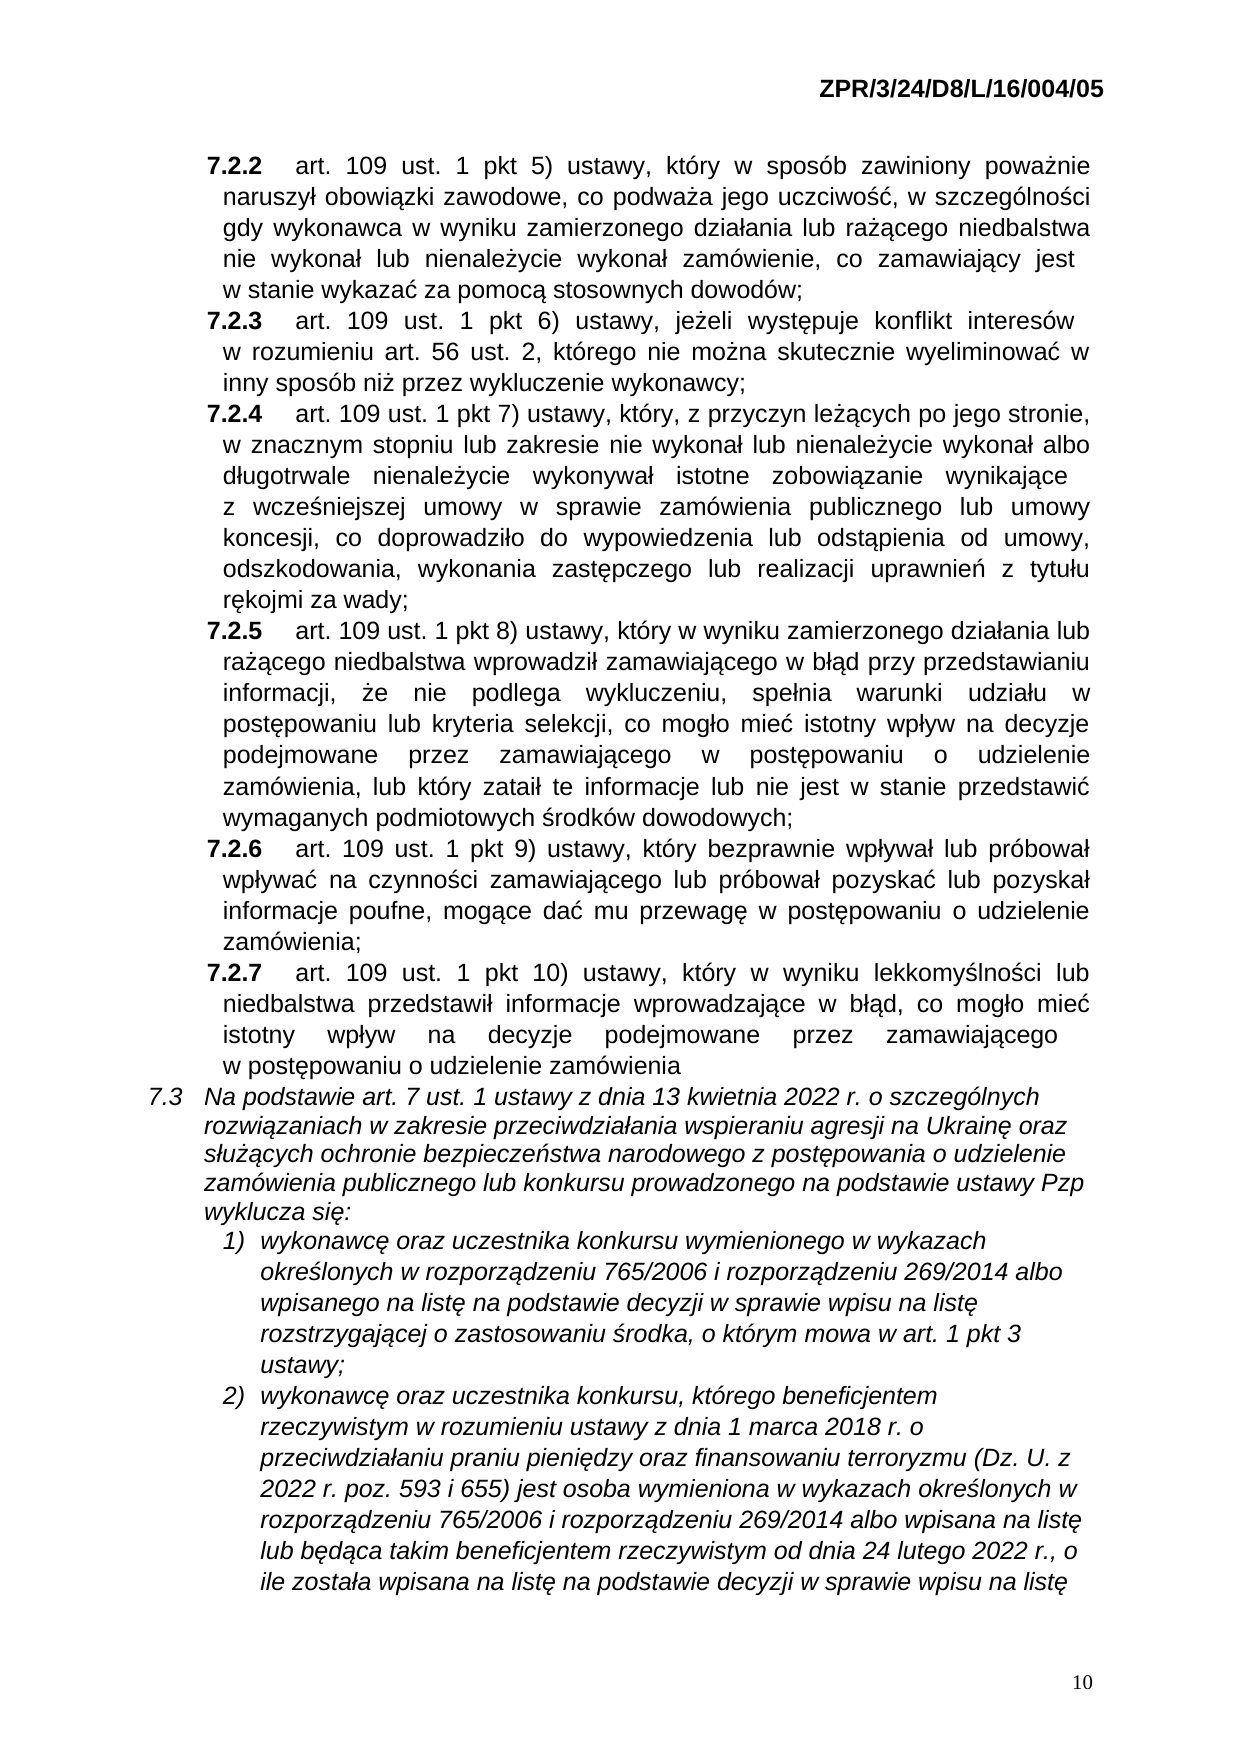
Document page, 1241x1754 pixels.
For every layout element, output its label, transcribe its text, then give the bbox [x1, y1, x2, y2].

list art. 109 ust. 1 pkt 8) ustawy, który w wyniku zamierzonego działania lub rażącego niedbalstwa wprowadził zamawiającego w błąd przy przedstawianiu informacji, że nie podlega wykluczeniu, spełnia warunki udziału w postępowaniu lub kryteria selekcji, co mogło mieć istotny wpływ na decyzje podejmowane przez zamawiającego w postępowaniu o udzielenie zamówienia, lub który zataił te informacje lub nie jest w stanie przedstawić wymaganych podmiotowych środków dowodowych; [207, 616, 1091, 831]
list art. 109 ust. 1 pkt 10) ustawy, który w wyniku lekkomyślności lub niedbalstwa przedstawił informacje wprowadzające w błąd, co mogło mieć istotny wpływ na decyzje podejmowane przez zamawiającego w postępowaniu o udzielenie zamówienia [207, 958, 1091, 1079]
list art. 109 ust. 1 pkt 6) ustawy, jeżeli występuje konflikt interesów w rozumieniu art. 56 ust. 2, którego nie można skutecznie wyeliminować w inny sposób niż przez wykluczenie wykonawcy; [207, 306, 1091, 397]
list Na podstawie art. 7 ust. 1 ustawy z dnia 13 kwietnia 2022 r. o szczególnych rozwiązaniach w zakresie przeciwdziałania wspieraniu agresji na Ukrainę oraz służących ochronie bezpieczeństwa narodowego z postępowania o udzielenie zamówienia publicznego lub konkursu prowadzonego na podstawie ustawy Pzp wyklucza się: [148, 1082, 1093, 1226]
list art. 109 ust. 1 pkt 7) ustawy, który, z przyczyn leżących po jego stronie, w znacznym stopniu lub zakresie nie wykonał lub nienależycie wykonał albo długotrwale nienależycie wykonywał istotne zobowiązanie wynikające z wcześniejszej umowy w sprawie zamówienia publicznego lub umowy koncesji, co doprowadziło do wypowiedzenia lub odstąpienia od umowy, odszkodowania, wykonania zastępczego lub realizacji uprawnień z tytułu rękojmi za wady; [207, 399, 1091, 614]
list art. 109 ust. 1 pkt 9) ustawy, który bezprawnie wpływał lub próbował wpływać na czynności zamawiającego lub próbował pozyskać lub pozyskał informacje poufne, mogące dać mu przewagę w postępowaniu o udzielenie zamówienia; [207, 833, 1091, 955]
list art. 109 ust. 1 pkt 5) ustawy, który w sposób zawiniony poważnie naruszył obowiązki zawodowe, co podważa jego uczciwość, w szczególności gdy wykonawca w wyniku zamierzonego działania lub rażącego niedbalstwa nie wykonał lub nienależycie wykonał zamówienie, co zamawiający jest w stanie wykazać za pomocą stosownych dowodów; [207, 151, 1091, 303]
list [223, 1381, 1091, 1596]
list wykonawcę oraz uczestnika konkursu wymienionego w wykazach określonych w rozporządzeniu 765/2006 i rozporządzeniu 269/2014 albo wpisanego na listę na podstawie decyzji w sprawie wpisu na listę rozstrzygającej o zastosowaniu środka, o którym mowa w art. 1 pkt 3 ustawy; [223, 1226, 1091, 1378]
